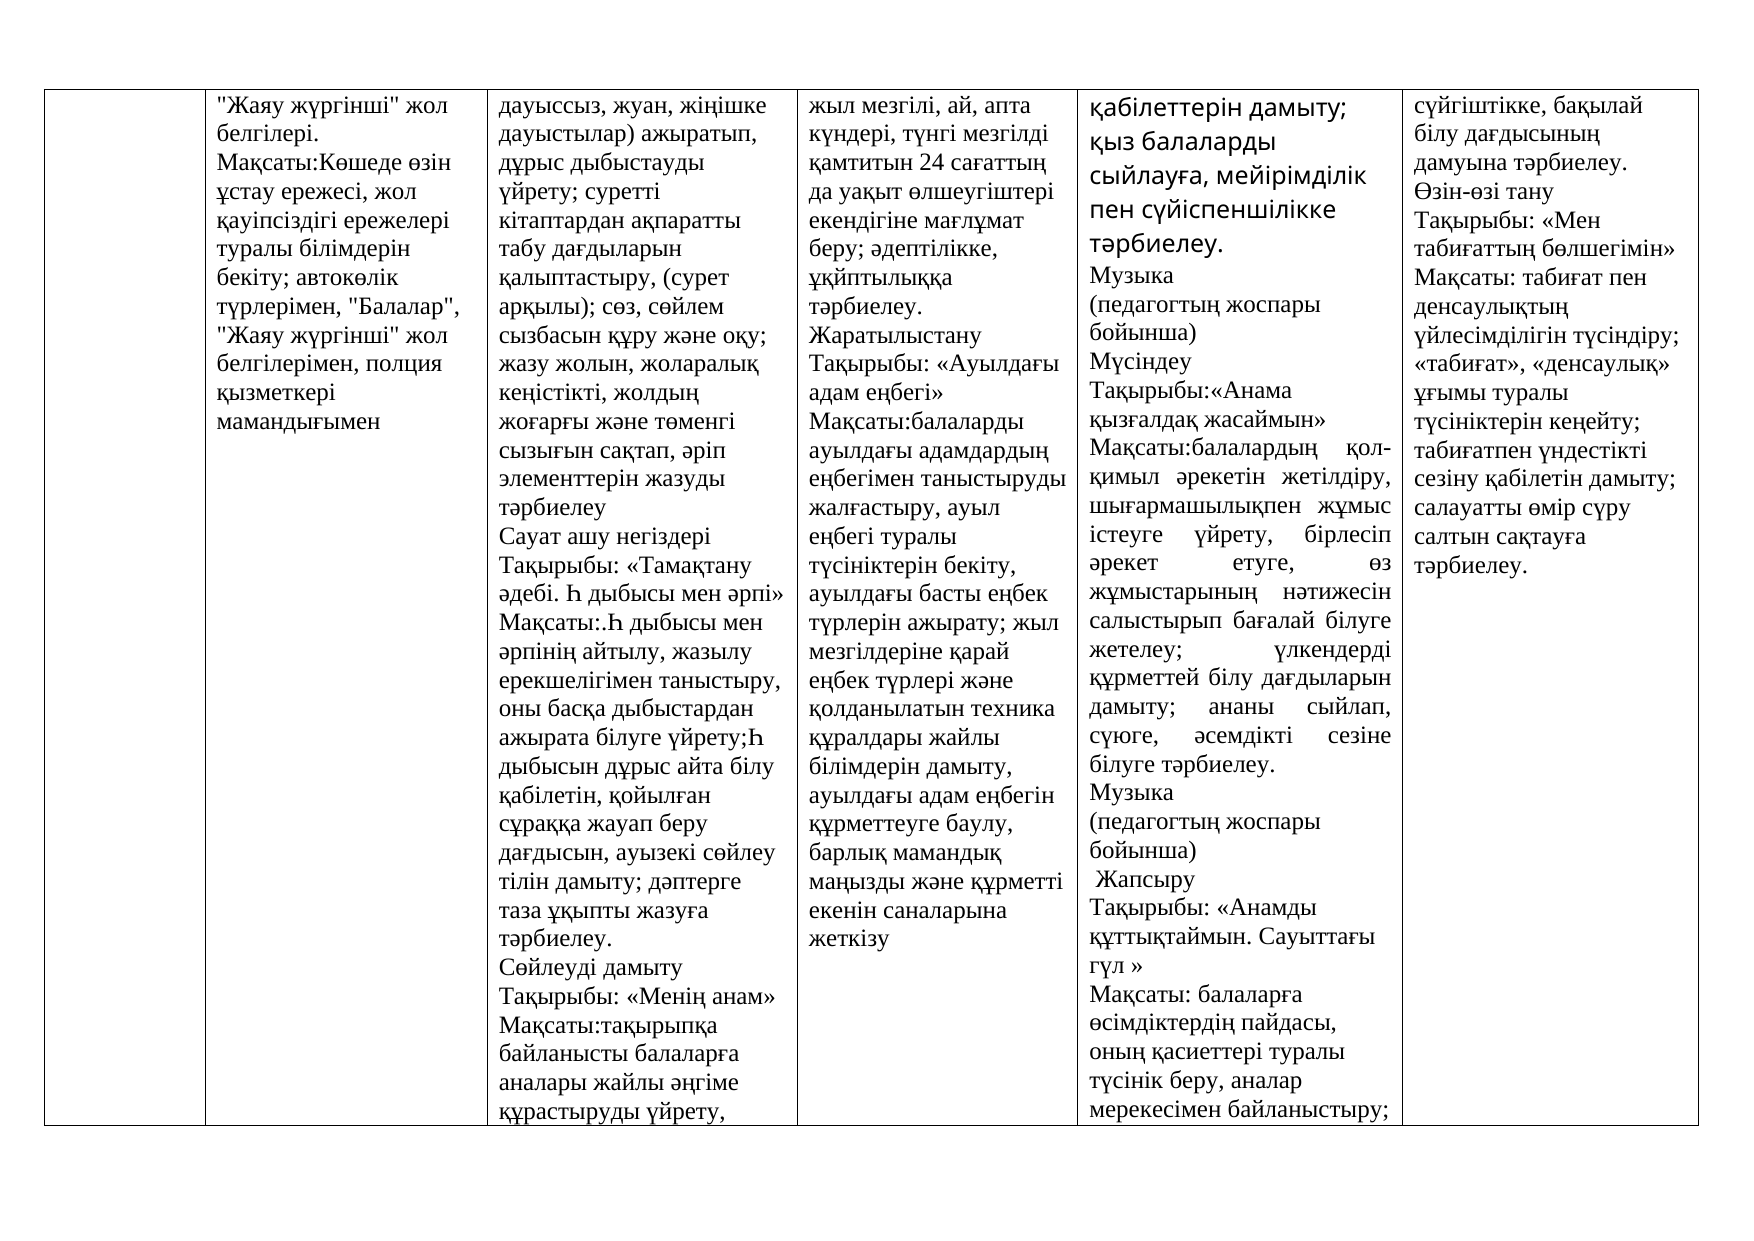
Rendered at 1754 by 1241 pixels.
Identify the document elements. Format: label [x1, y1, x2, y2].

table_cell [1078, 90, 1402, 1125]
table_cell [798, 90, 1077, 1125]
table_cell [488, 90, 797, 1125]
table_cell [45, 90, 205, 1125]
table_cell [1403, 90, 1698, 1125]
table_cell [206, 90, 487, 1125]
